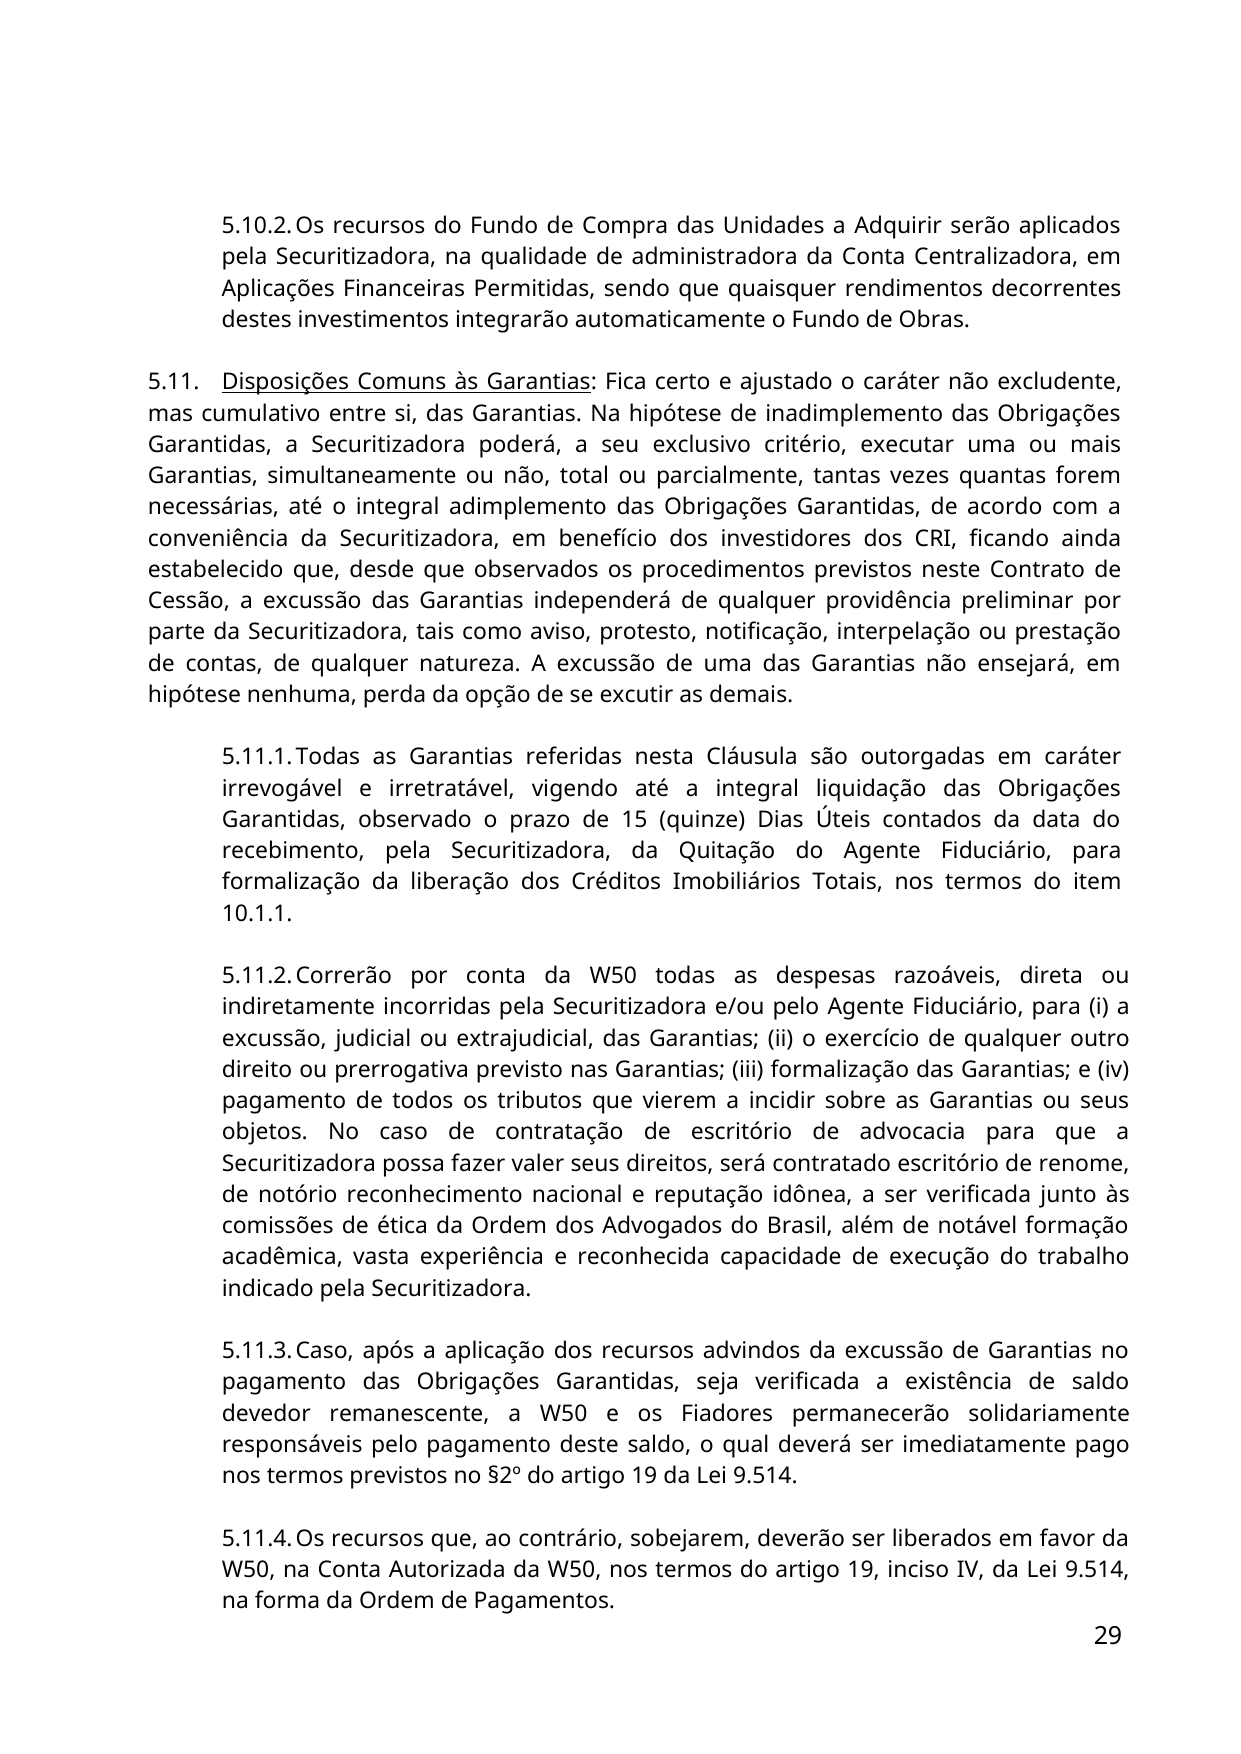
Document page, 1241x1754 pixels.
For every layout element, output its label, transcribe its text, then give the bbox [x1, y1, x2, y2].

text 5.10.2. Os recursos do Fundo de Compra das Unidades a Adquirir serão aplicados pela Securitizadora, na qualidade de administradora da Conta Centralizadora, em Aplicações Financeiras Permitidas, sendo que quaisquer rendimentos decorrentes destes investimentos integrarão automaticamente o Fundo de Obras. [148, 208, 1122, 333]
list Disposições Comuns às Garantias: Fica certo e ajustado o caráter não excludente, mas cumulativo entre si, das Garantias. Na hipótese de inadimplemento das Obrigações Garantidas, a Securitizadora poderá, a seu exclusivo critério, executar uma ou mais Garantias, simultaneamente ou não, total ou parcialmente, tantas vezes quantas forem necessárias, até o integral adimplemento das Obrigações Garantidas, de acordo com a conveniência da Securitizadora, em benefício dos investidores dos CRI, ficando ainda estabelecido que, desde que observados os procedimentos previstos neste Contrato de Cessão, a excussão das Garantias independerá de qualquer providência preliminar por parte da Securitizadora, tais como aviso, protesto, notificação, interpelação ou prestação de contas, de qualquer natureza. A excussão de uma das Garantias não ensejará, em hipótese nenhuma, perda da opção de se excutir as demais. [148, 365, 1122, 708]
text 5.11.4. Os recursos que, ao contrário, sobejarem, deverão ser liberados em favor da W50, na Conta Autorizada da W50, nos termos do artigo 19, inciso IV, da Lei 9.514, na forma da Ordem de Pagamentos. [222, 1521, 1131, 1615]
text 5.11.2. Correrão por conta da W50 todas as despesas razoáveis, direta ou indiretamente incorridas pela Securitizadora e/ou pelo Agente Fiduciário, para (i) a excussão, judicial ou extrajudicial, das Garantias; (ii) o exercício de qualquer outro direito ou prerrogativa previsto nas Garantias; (iii) formalização das Garantias; e (iv) pagamento de todos os tributos que vierem a incidir sobre as Garantias ou seus objetos. No caso de contratação de escritório de advocacia para que a Securitizadora possa fazer valer seus direitos, será contratado escritório de renome, de notório reconhecimento nacional e reputação idônea, a ser verificada junto às comissões de ética da Ordem dos Advogados do Brasil, além de notável formação acadêmica, vasta experiência e reconhecida capacidade de execução do trabalho indicado pela Securitizadora. [222, 958, 1131, 1302]
text 5.11.1. Todas as Garantias referidas nesta Cláusula são outorgadas em caráter irrevogável e irretratável, vigendo até a integral liquidação das Obrigações Garantidas, observado o prazo de 15 (quinze) Dias Úteis contados da data do recebimento, pela Securitizadora, da Quitação do Agente Fiduciário, para formalização da liberação dos Créditos Imobiliários Totais, nos termos do item 10.1.1. [222, 740, 1122, 927]
text 5.11.3. Caso, após a aplicação dos recursos advindos da excussão de Garantias no pagamento das Obrigações Garantidas, seja verificada a existência de saldo devedor remanescente, a W50 e os Fiadores permanecerão solidariamente responsáveis pelo pagamento deste saldo, o qual deverá ser imediatamente pago nos termos previstos no §2º do artigo 19 da Lei 9.514. [222, 1333, 1131, 1490]
